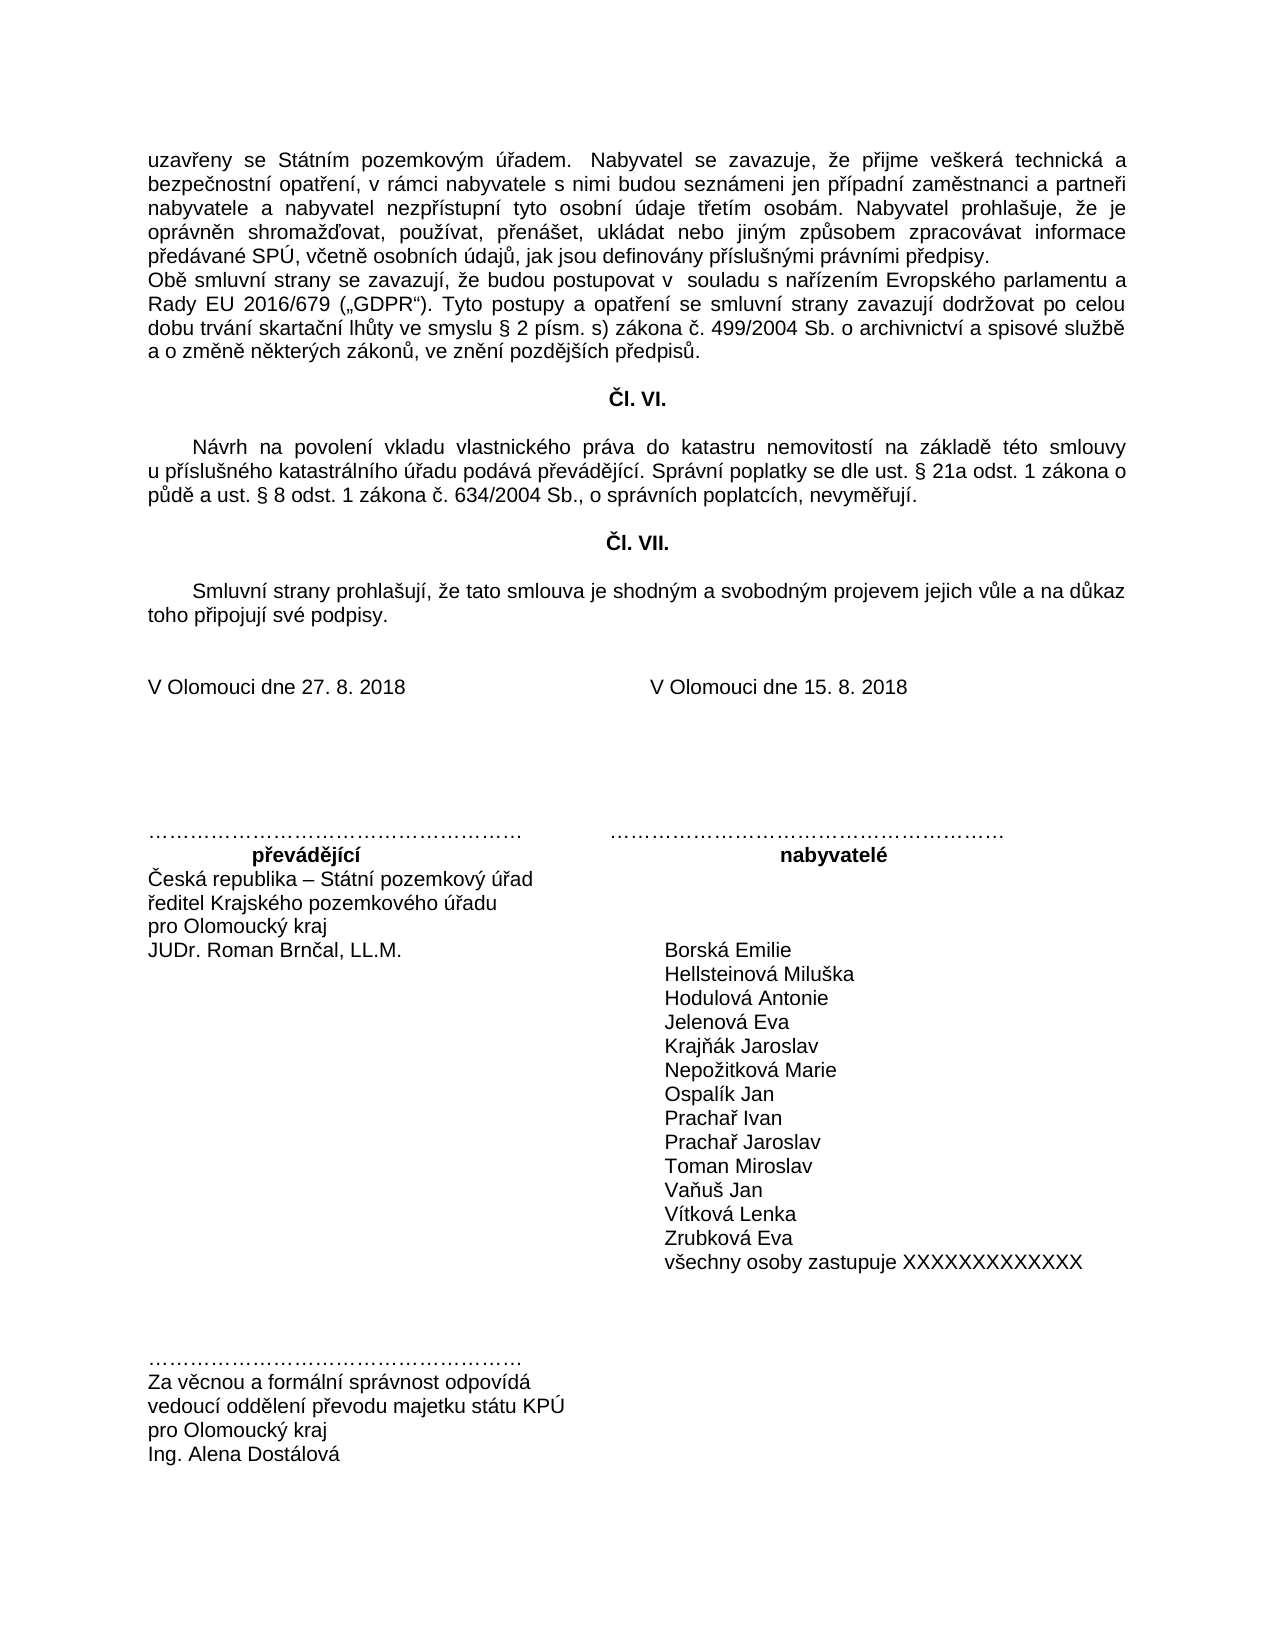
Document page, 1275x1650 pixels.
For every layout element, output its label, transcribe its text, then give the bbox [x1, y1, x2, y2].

text Česká republika – Státní pozemkový úřad [148, 866, 1127, 890]
text JUDr. Roman Brnčal, LL.M. Borská Emilie [148, 938, 1127, 962]
text Čl. VII. [148, 531, 1127, 555]
text Prachař Jaroslav [148, 1130, 1127, 1154]
text Prachař Ivan [148, 1106, 1127, 1130]
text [148, 148, 1127, 267]
text Vítková Lenka [148, 1202, 1127, 1226]
text Toman Miroslav [148, 1154, 1127, 1178]
text ……………………………………………… ………………………………………………… [148, 818, 1127, 842]
text převádějící nabyvatelé [148, 842, 1127, 866]
text Ing. Alena Dostálová [148, 1441, 1127, 1465]
text Hellsteinová Miluška [148, 962, 1127, 986]
text Obě smluvní strany se zavazují, že budou postupovat v souladu s nařízením Evropského parlamentu a Rady EU 2016/679 („GDPR“). Tyto postupy a opatření se smluvní strany zavazují dodržovat po celou dobu trvání skartační lhůty ve smyslu § 2 písm. s) zákona č. 499/2004 Sb. o archivnictví a spisové službě a o změně některých zákonů, ve znění pozdějších předpisů. [148, 267, 1127, 363]
text Nepožitková Marie [148, 1058, 1127, 1082]
text Ospalík Jan [148, 1082, 1127, 1106]
text Zrubková Eva [148, 1226, 1127, 1250]
text ……………………………………………… [148, 1346, 1127, 1369]
text Krajňák Jaroslav [148, 1034, 1127, 1058]
text Smluvní strany prohlašují, že tato smlouva je shodným a svobodným projevem jejich vůle a na důkaz toho připojují své podpisy. [148, 579, 1127, 627]
text Čl. VI. [148, 387, 1127, 411]
text Hodulová Antonie [148, 986, 1127, 1010]
text vedoucí oddělení převodu majetku státu KPÚ [148, 1393, 1127, 1417]
text Jelenová Eva [148, 1010, 1127, 1034]
text pro Olomoucký kraj [148, 1417, 1127, 1441]
text Návrh na povolení vkladu vlastnického práva do katastru nemovitostí na základě této smlouvy u příslušného katastrálního úřadu podává převádějící. Správní poplatky se dle ust. § 21a odst. 1 zákona o půdě a ust. § 8 odst. 1 zákona č. 634/2004 Sb., o správních poplatcích, nevyměřují. [148, 435, 1127, 507]
text Za věcnou a formální správnost odpovídá [148, 1369, 1127, 1393]
text ředitel Krajského pozemkového úřadu [148, 890, 1127, 914]
text Vaňuš Jan [148, 1178, 1127, 1202]
text V Olomouci dne 27. 8. 2018 V Olomouci dne 15. 8. 2018 [148, 675, 1127, 699]
text všechny osoby zastupuje XXXXXXXXXXXXX [148, 1250, 1127, 1274]
text pro Olomoucký kraj [148, 914, 1127, 938]
